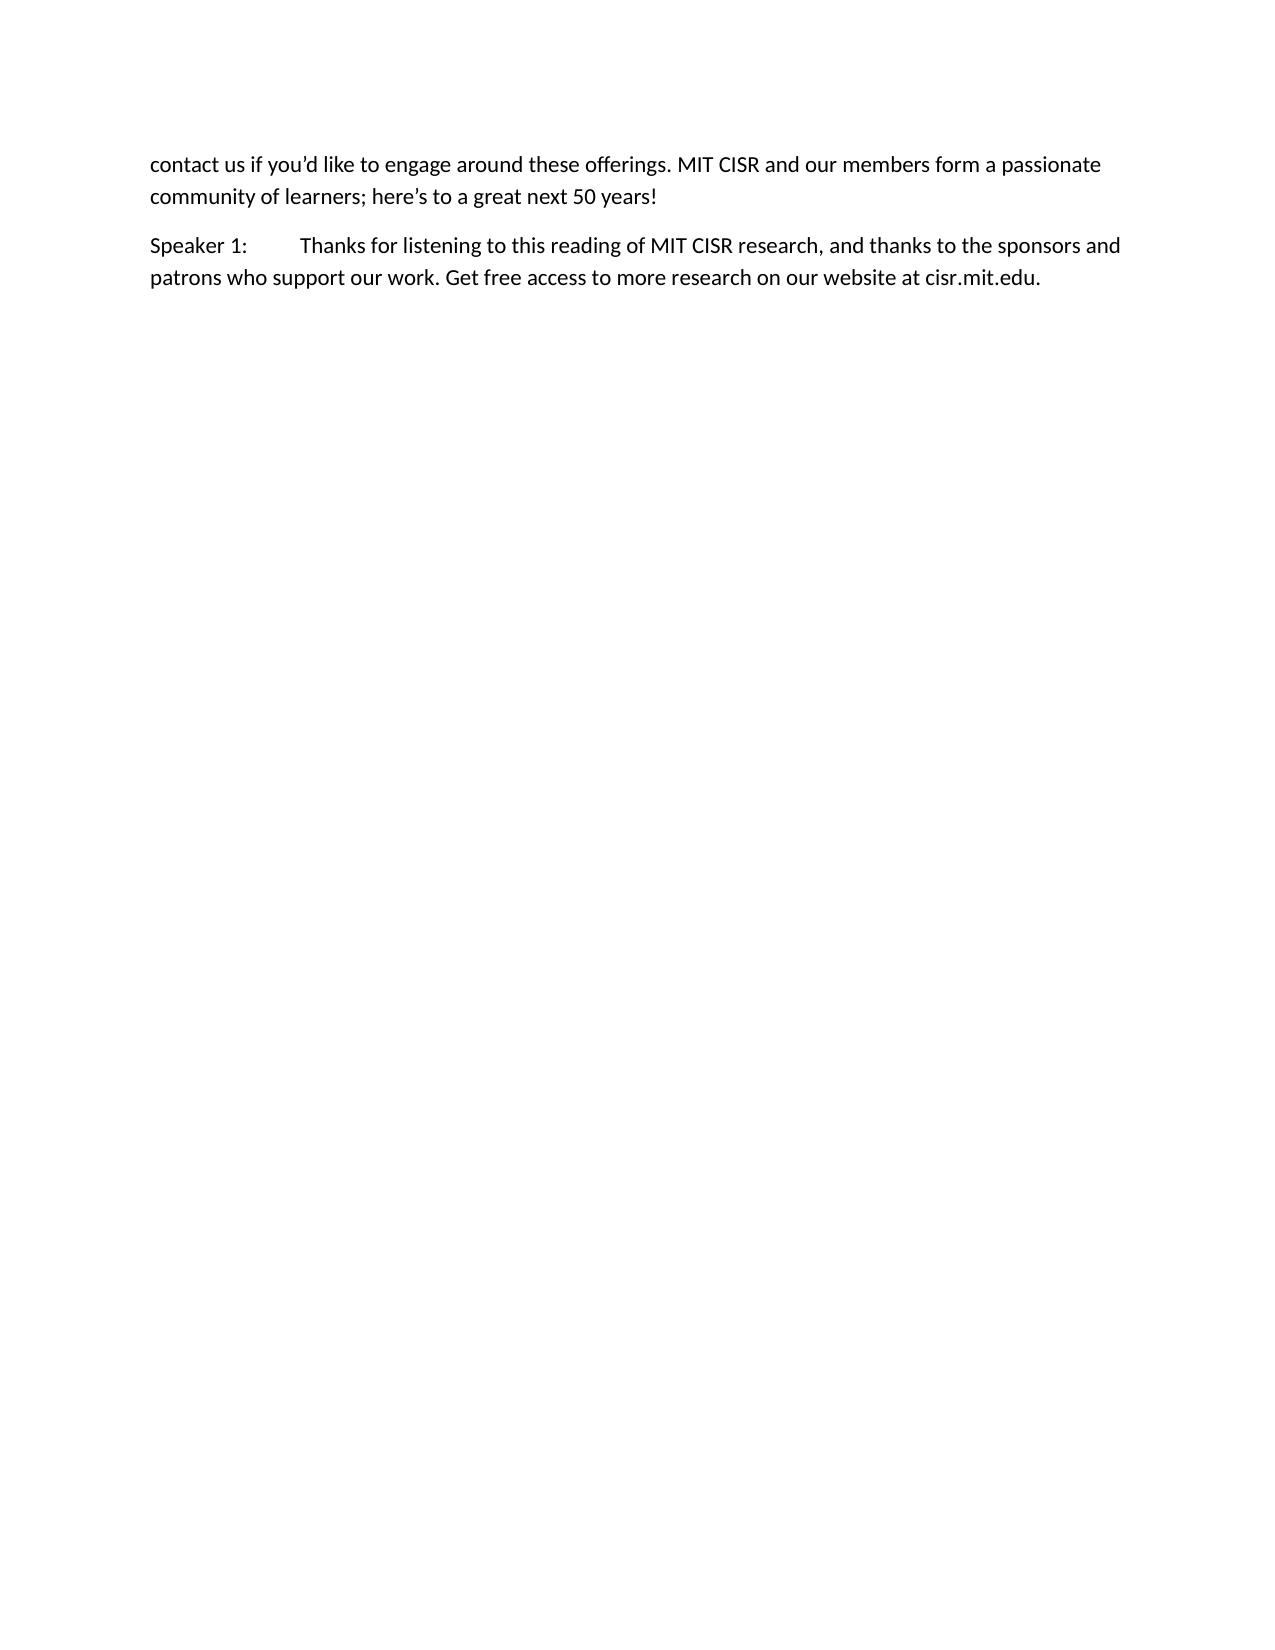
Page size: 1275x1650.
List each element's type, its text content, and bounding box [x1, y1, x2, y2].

list Speaker 1: Thanks for listening to this reading of MIT CISR research, and thanks to the sponsors and patrons who support our work. Get free access to more research on our website at cisr.mit.edu. [150, 231, 1125, 291]
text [150, 150, 1125, 210]
